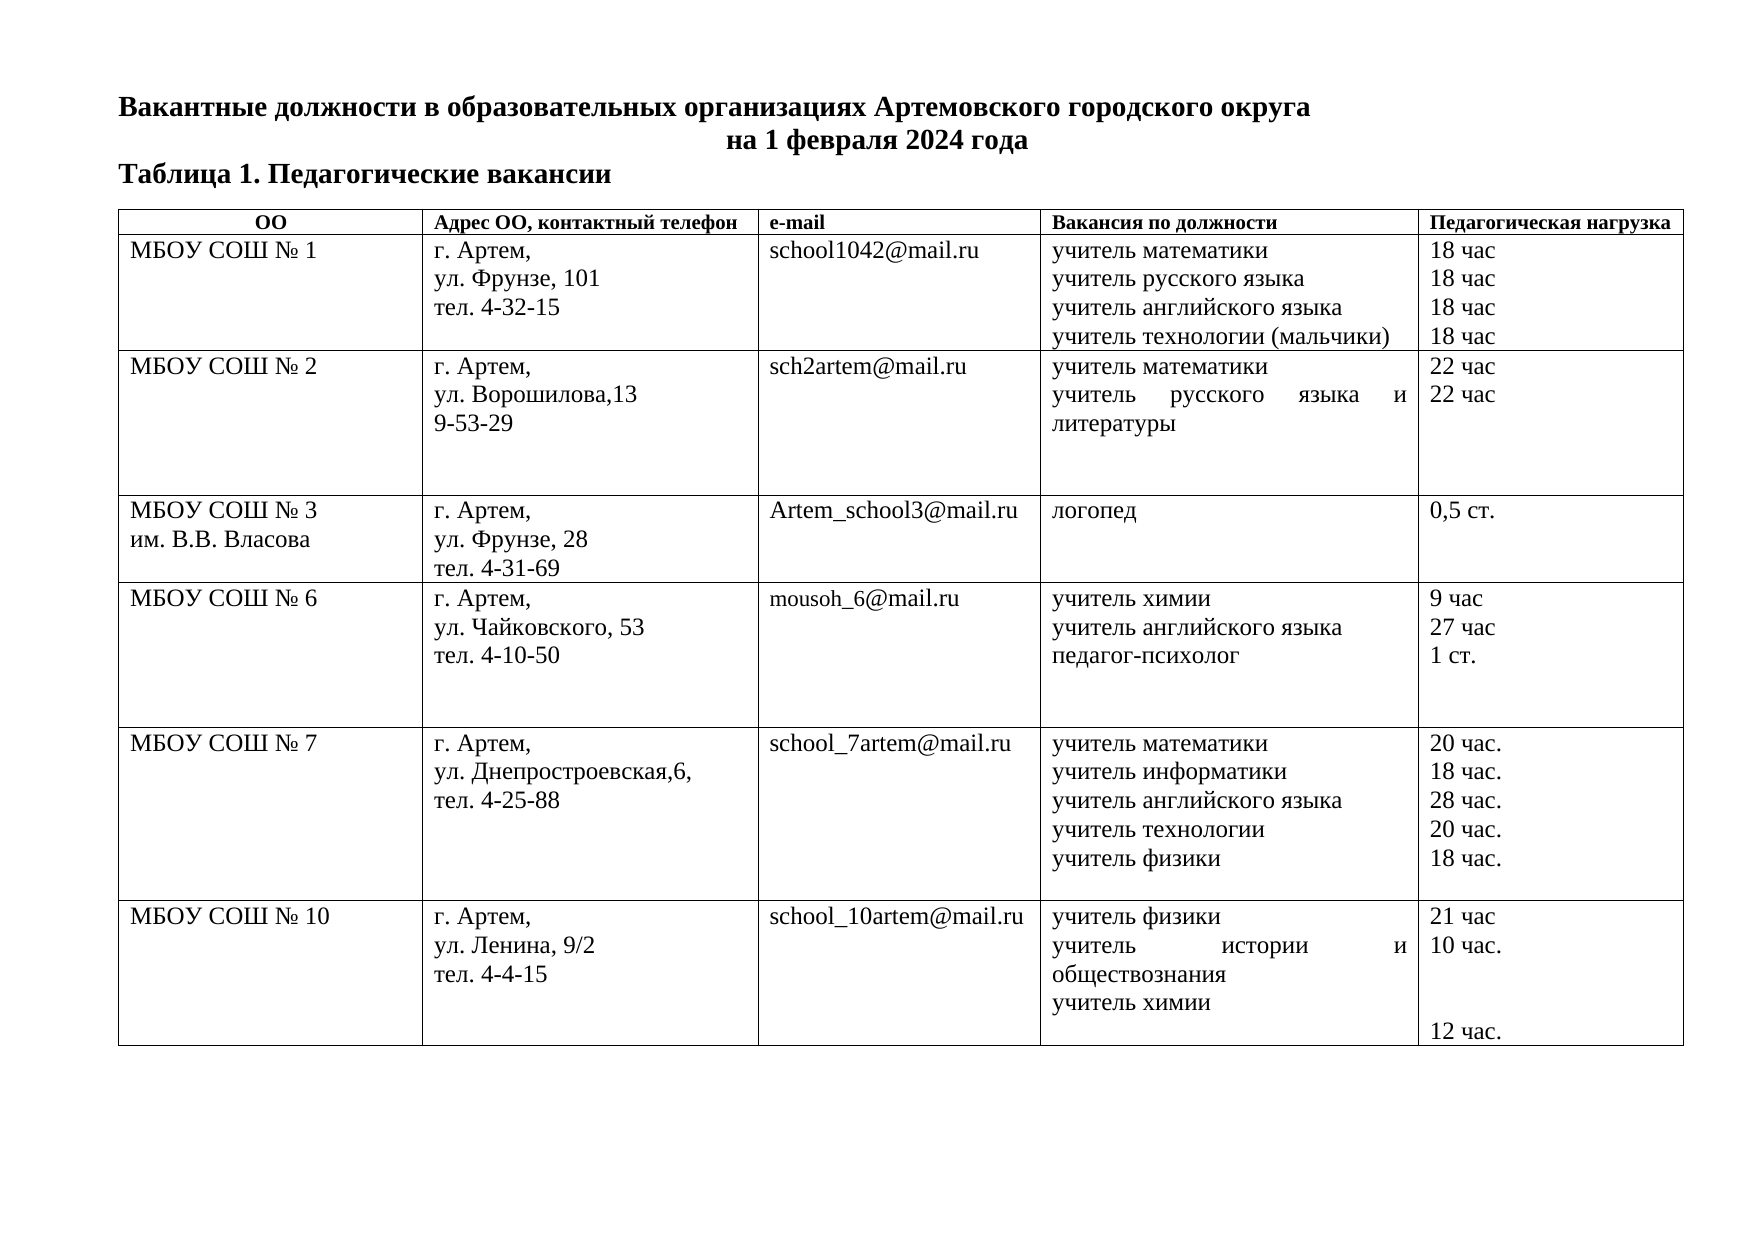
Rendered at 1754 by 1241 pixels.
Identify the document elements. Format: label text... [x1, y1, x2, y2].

table_cell 20 час. 18 час. 28 час. 20 час. 18 час. [1419, 728, 1683, 900]
table_cell 18 час 18 час 18 час 18 час [1419, 235, 1683, 350]
table_header ОО [119, 210, 422, 234]
table_cell МБОУ СОШ № 6 [119, 583, 422, 727]
table_cell учитель химии учитель английского языка педагог-психолог [1041, 583, 1418, 727]
table_cell mousoh_6@mail.ru [759, 583, 1040, 727]
table_cell логопед [1041, 496, 1418, 582]
table_cell МБОУ СОШ № 7 [119, 728, 422, 900]
table_cell 21 час 10 час. 12 час. [1419, 901, 1683, 1045]
table_cell school_7artem@mail.ru [759, 728, 1040, 900]
table_header Вакансия по должности [1041, 210, 1418, 234]
text на 1 февраля 2024 года [118, 122, 1636, 156]
table_cell учитель математики учитель информатики учитель английского языка учитель технологии учитель физики [1041, 728, 1418, 900]
text Вакантные должности в образовательных организациях Артемовского городского округа [118, 89, 1636, 122]
table_cell г. Артем, ул. Днепростроевская,6, тел. 4-25-88 [423, 728, 758, 900]
table_cell school_10artem@mail.ru [759, 901, 1040, 1045]
table_cell Artem_school3@mail.ru [759, 496, 1040, 582]
table_cell г. Артем, ул. Фрунзе, 28 тел. 4-31-69 [423, 496, 758, 582]
table_header Адрес ОО, контактный телефон [423, 210, 758, 234]
table_cell МБОУ СОШ № 3 им. В.В. Власова [119, 496, 422, 582]
table_cell учитель физики учитель истории и обществознания учитель химии [1041, 901, 1418, 1045]
table_cell school1042@mail.ru [759, 235, 1040, 350]
table_cell МБОУ СОШ № 10 [119, 901, 422, 1045]
table_cell МБОУ СОШ № 2 [119, 351, 422, 494]
table_header e-mail [759, 210, 1040, 234]
table_cell г. Артем, ул. Чайковского, 53 тел. 4-10-50 [423, 583, 758, 727]
table_cell г. Артем, ул. Фрунзе, 101 тел. 4-32-15 [423, 235, 758, 350]
table_cell учитель математики учитель русского языка и литературы [1041, 351, 1418, 494]
table_cell 22 час 22 час [1419, 351, 1683, 494]
table_cell sch2artem@mail.ru [759, 351, 1040, 494]
table_cell 9 час 27 час 1 ст. [1419, 583, 1683, 727]
table_cell МБОУ СОШ № 1 [119, 235, 422, 350]
table_cell г. Артем, ул. Ленина, 9/2 тел. 4-4-15 [423, 901, 758, 1045]
table_cell г. Артем, ул. Ворошилова,13 9-53-29 [423, 351, 758, 494]
table_cell учитель математики учитель русского языка учитель английского языка учитель технологии (мальчики) [1041, 235, 1418, 350]
text Таблица 1. Педагогические вакансии [118, 156, 1636, 189]
table_cell 0,5 ст. [1419, 496, 1683, 582]
table_header Педагогическая нагрузка [1419, 210, 1683, 234]
